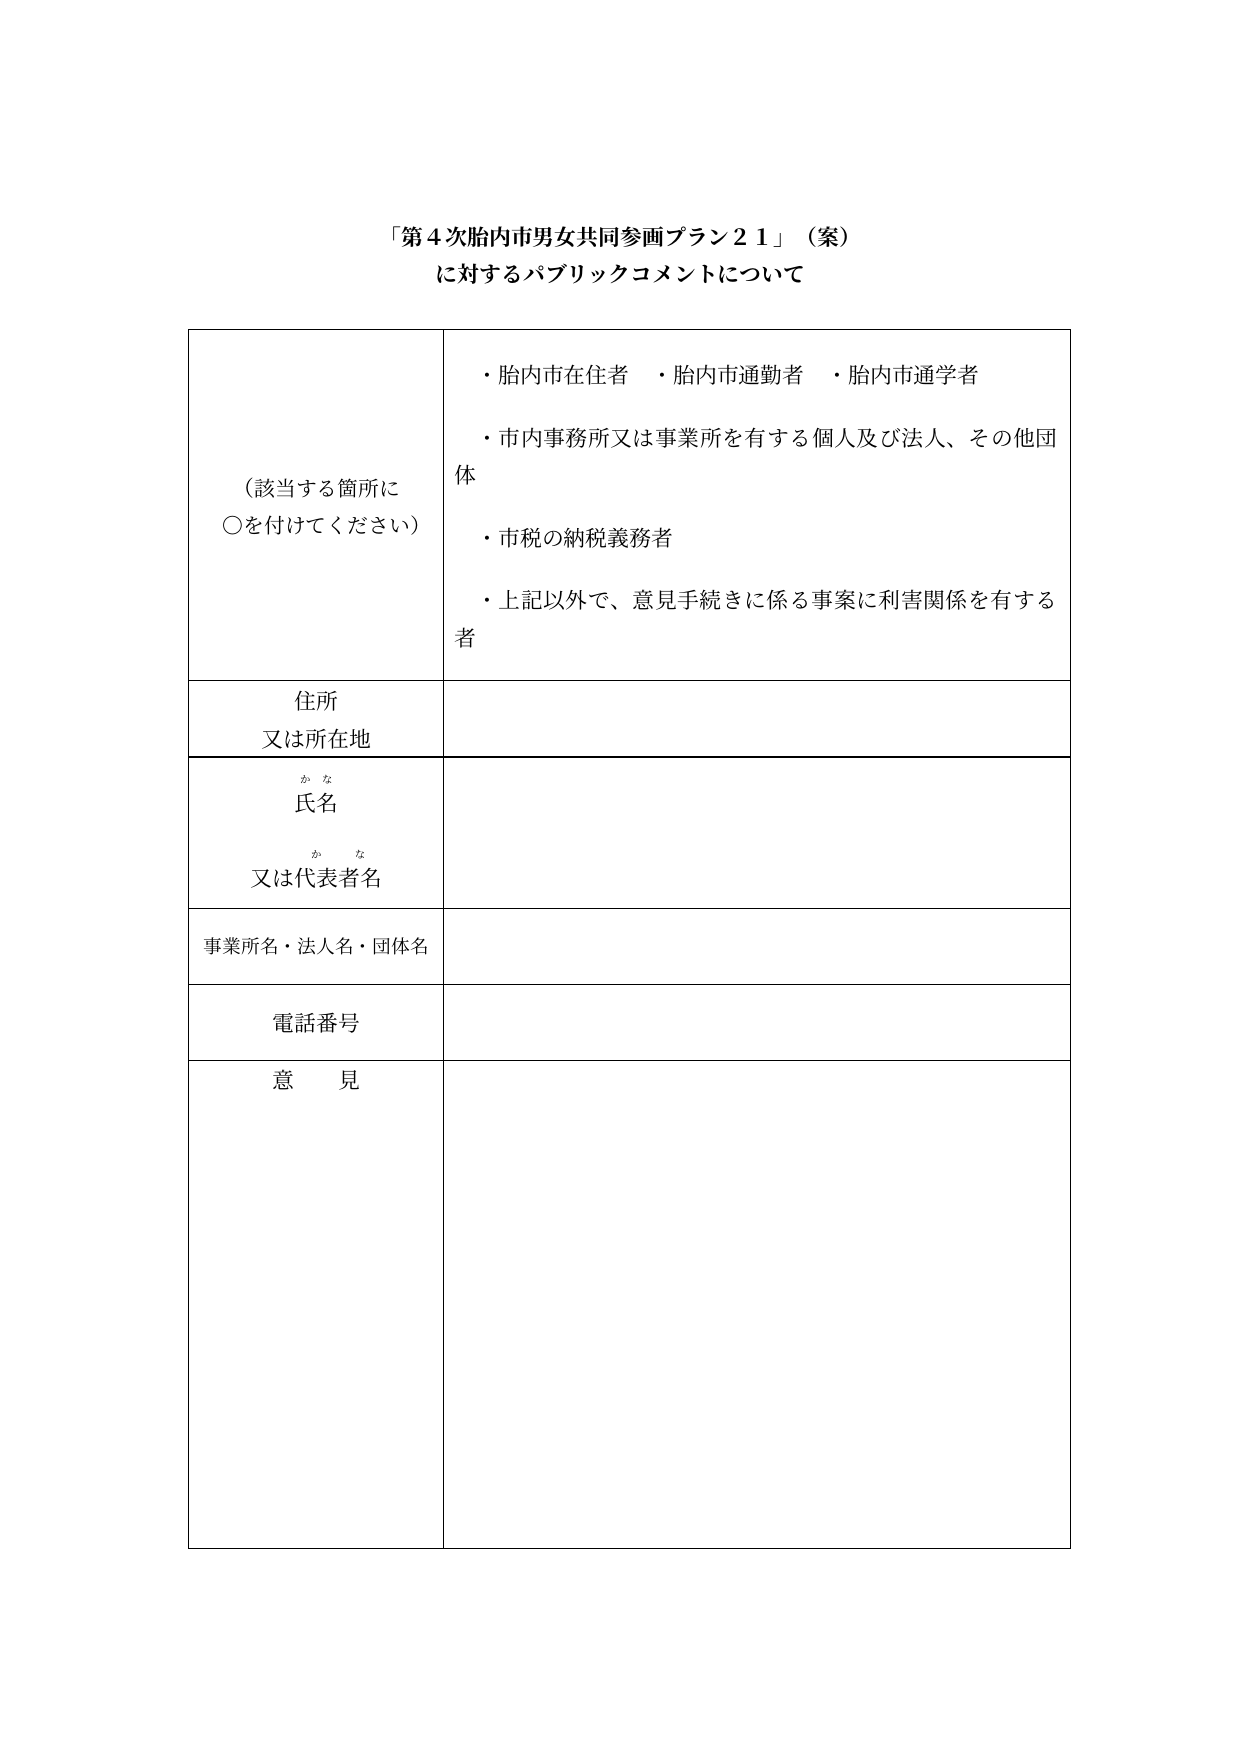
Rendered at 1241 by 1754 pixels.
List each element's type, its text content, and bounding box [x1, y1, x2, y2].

table_header （該当する箇所に 〇を付けてください） [189, 330, 443, 680]
table_cell [444, 681, 1070, 756]
table_cell [444, 909, 1070, 983]
table_cell 事業所名・法人名・団体名 [189, 909, 443, 983]
table_cell 住所 又は所在地 [189, 681, 443, 756]
table_cell 又は [189, 758, 443, 907]
table_header ・胎内市在住者 ・胎内市通勤者 ・胎内市通学者 ・市内事務所又は事業所を有する個人及び法人、その他団体 ・市税の納税義務者 ・上記以外で、意見手続きに係る事案に利害関係を有する者 [444, 330, 1070, 680]
table_cell [444, 985, 1070, 1059]
text に対するパブリックコメントについて [177, 254, 1063, 292]
table_cell [444, 758, 1070, 907]
table_cell 電話番号 [189, 985, 443, 1059]
table_cell 意 見 [189, 1061, 443, 1548]
text 「第４次胎内市男女共同参画プラン２１」（案） [177, 217, 1063, 254]
table_cell [444, 1061, 1070, 1548]
